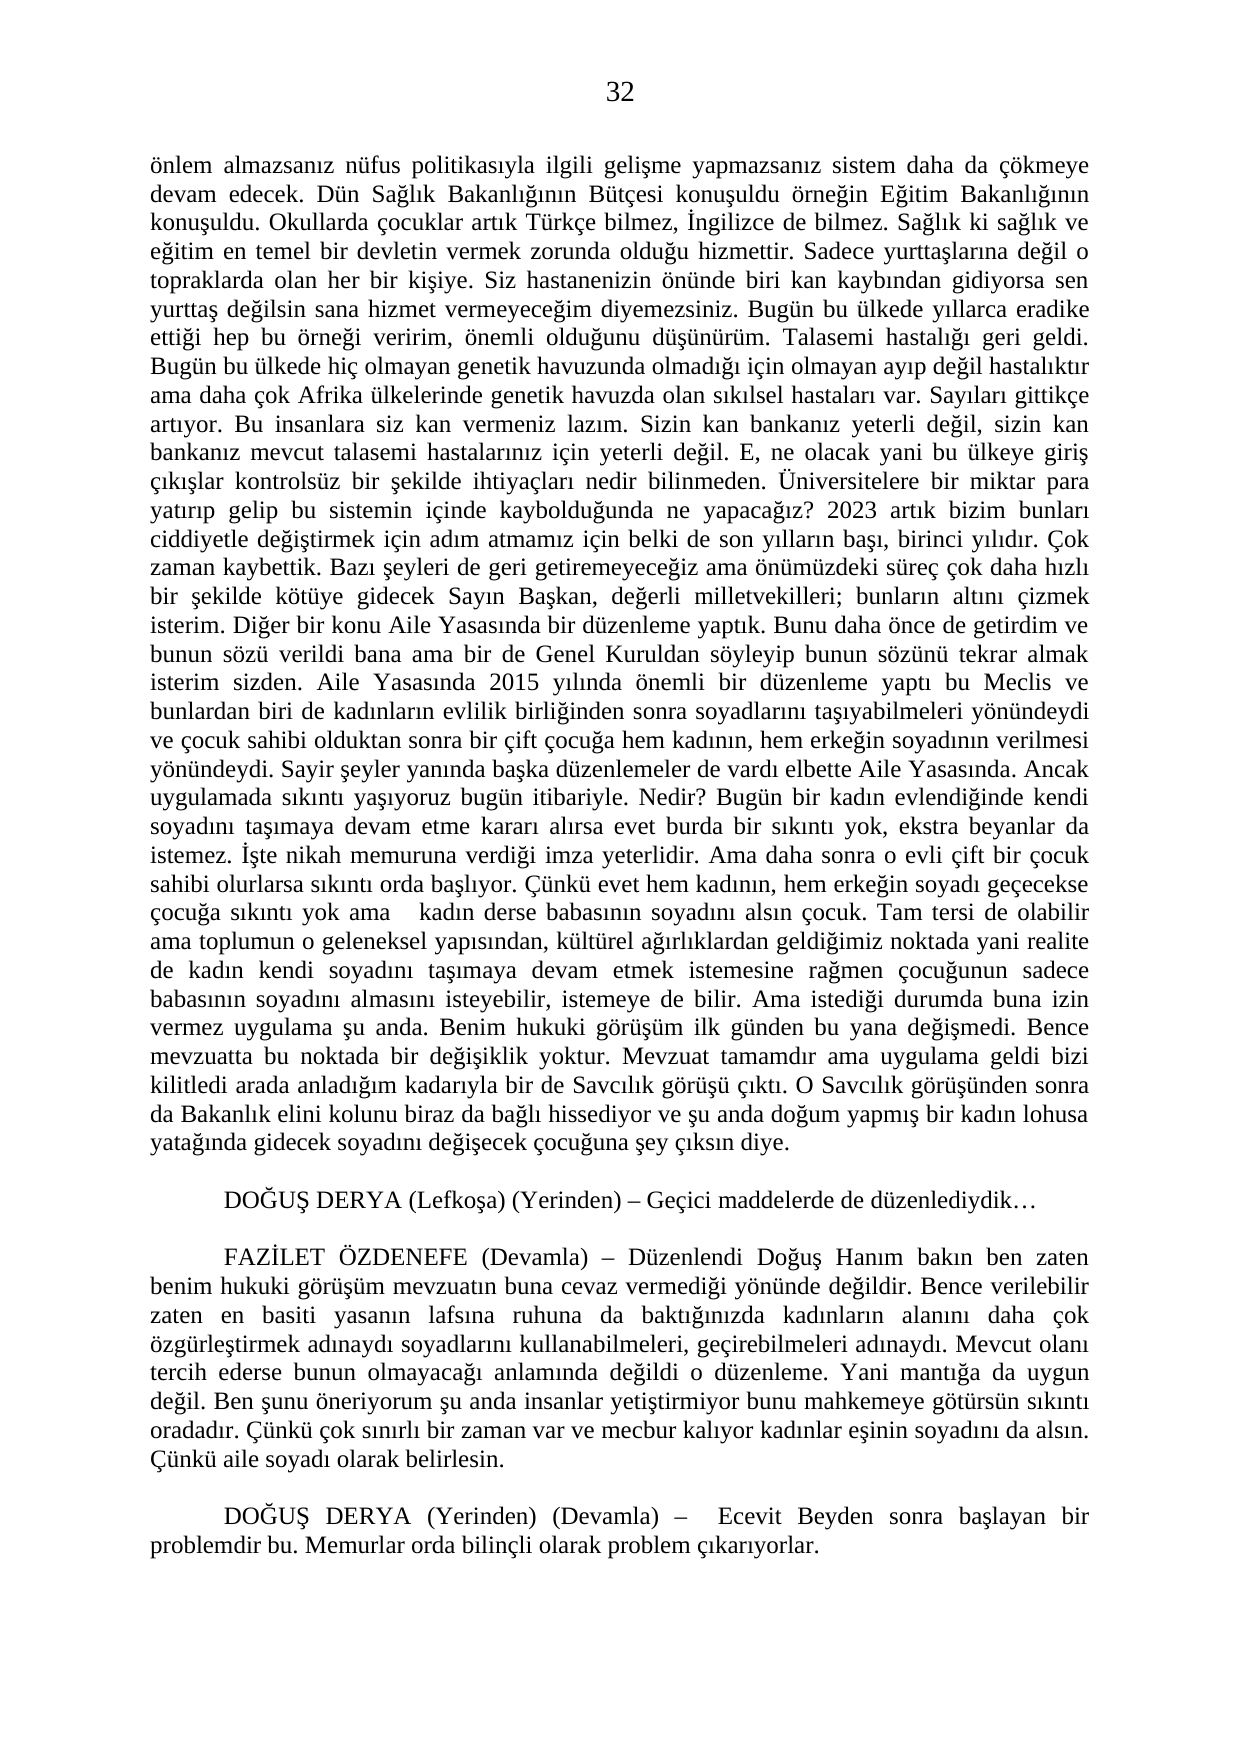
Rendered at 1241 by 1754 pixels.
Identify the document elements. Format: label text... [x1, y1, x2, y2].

text DOĞUŞ DERYA (Lefkoşa) (Yerinden) – Geçici maddelerde de düzenlediydik… [150, 1185, 1090, 1214]
text DOĞUŞ DERYA (Yerinden) (Devamla) – Ecevit Beyden sonra başlayan bir problemdir bu. Memurlar orda bilinçli olarak problem çıkarıyorlar. [150, 1501, 1090, 1559]
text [150, 150, 1090, 1156]
text FAZİLET ÖZDENEFE (Devamla) – Düzenlendi Doğuş Hanım bakın ben zaten benim hukuki görüşüm mevzuatın buna cevaz vermediği yönünde değildir. Bence verilebilir zaten en basiti yasanın lafsına ruhuna da baktığınızda kadınların alanını daha çok özgürleştirmek adınaydı soyadlarını kullanabilmeleri, geçirebilmeleri adınaydı. Mevcut olanı tercih ederse bunun olmayacağı anlamında değildi o düzenleme. Yani mantığa da uygun değil. Ben şunu öneriyorum şu anda insanlar yetiştirmiyor bunu mahkemeye götürsün sıkıntı oradadır. Çünkü çok sınırlı bir zaman var ve mecbur kalıyor kadınlar eşinin soyadını da alsın. Çünkü aile soyadı olarak belirlesin. [150, 1242, 1090, 1472]
